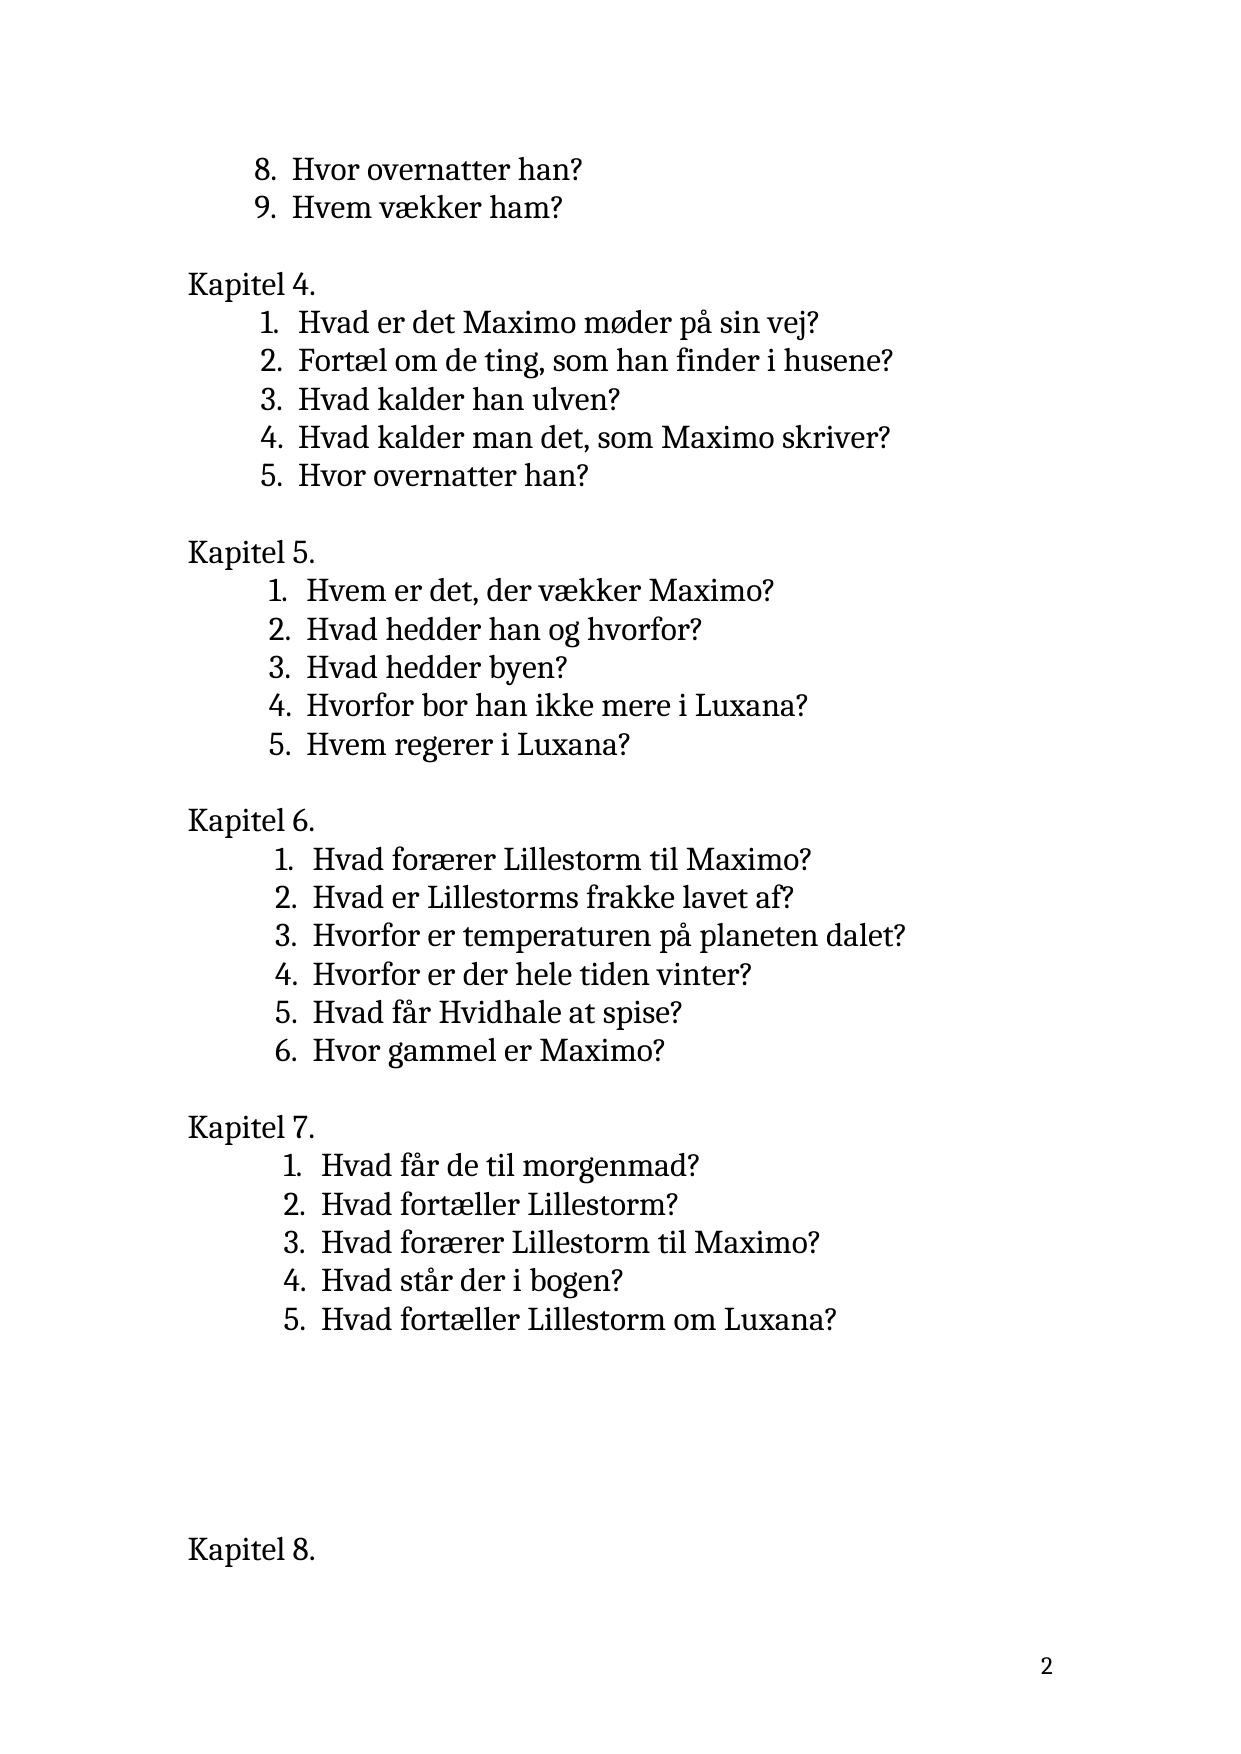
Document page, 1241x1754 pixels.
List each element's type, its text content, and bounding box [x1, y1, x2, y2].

list Hvorfor bor han ikke mere i Luxana? [269, 687, 1053, 725]
text Kapitel 4. [187, 265, 1053, 303]
text Kapitel 8. [187, 1530, 1053, 1568]
list Hvad kalder han ulven? [260, 380, 1053, 418]
text Kapitel 6. [187, 802, 1053, 840]
list Hvem er det, der vækker Maximo? [269, 572, 1053, 610]
list Hvad fortæller Lillestorm om Luxana? [283, 1300, 1053, 1338]
list Hvem regerer i Luxana? [269, 725, 1053, 763]
list Hvor gammel er Maximo? [275, 1032, 1053, 1070]
list Fortæl om de ting, som han finder i husene? [260, 342, 1053, 380]
text Kapitel 7. [187, 1108, 1053, 1147]
list Hvad fortæller Lillestorm? [283, 1185, 1053, 1223]
list Hvor overnatter han? [260, 457, 1053, 495]
list Hvad forærer Lillestorm til Maximo? [275, 840, 1053, 878]
list Hvem vækker ham? [254, 188, 1053, 227]
list Hvad kalder man det, som Maximo skriver? [260, 418, 1053, 457]
list Hvad får Hvidhale at spise? [275, 993, 1053, 1032]
text Kapitel 5. [187, 533, 1053, 572]
list Hvorfor er temperaturen på planeten dalet? [275, 917, 1053, 955]
list Hvad står der i bogen? [283, 1262, 1053, 1300]
list Hvor overnatter han? [254, 150, 1053, 188]
list Hvad forærer Lillestorm til Maximo? [283, 1223, 1053, 1262]
list Hvad hedder han og hvorfor? [269, 610, 1053, 648]
list Hvad er det Maximo møder på sin vej? [260, 303, 1053, 342]
list Hvorfor er der hele tiden vinter? [275, 955, 1053, 993]
list Hvad er Lillestorms frakke lavet af? [275, 878, 1053, 917]
list Hvad hedder byen? [269, 648, 1053, 687]
list Hvad får de til morgenmad? [283, 1147, 1053, 1185]
